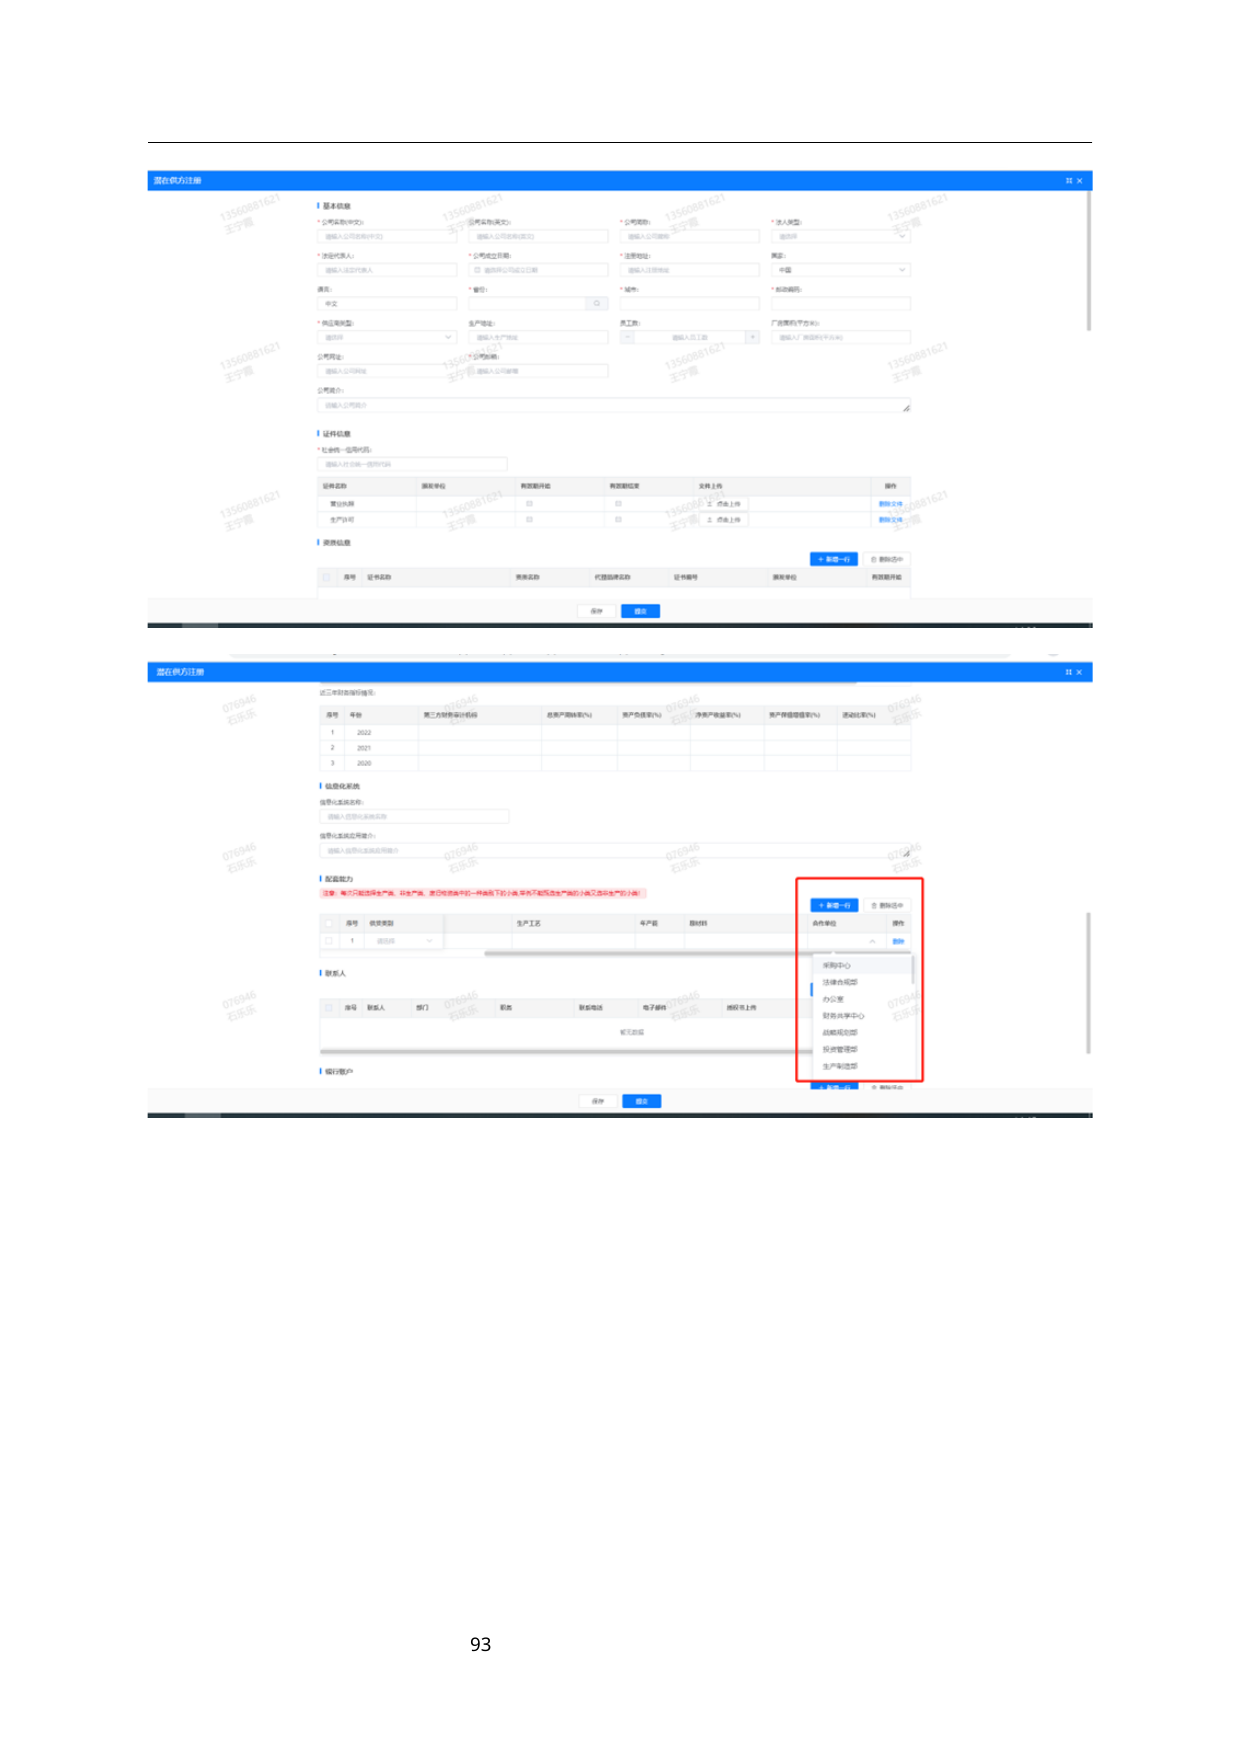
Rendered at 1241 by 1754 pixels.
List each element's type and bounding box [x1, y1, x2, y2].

picture [147, 654, 1093, 1118]
picture [147, 167, 1093, 628]
